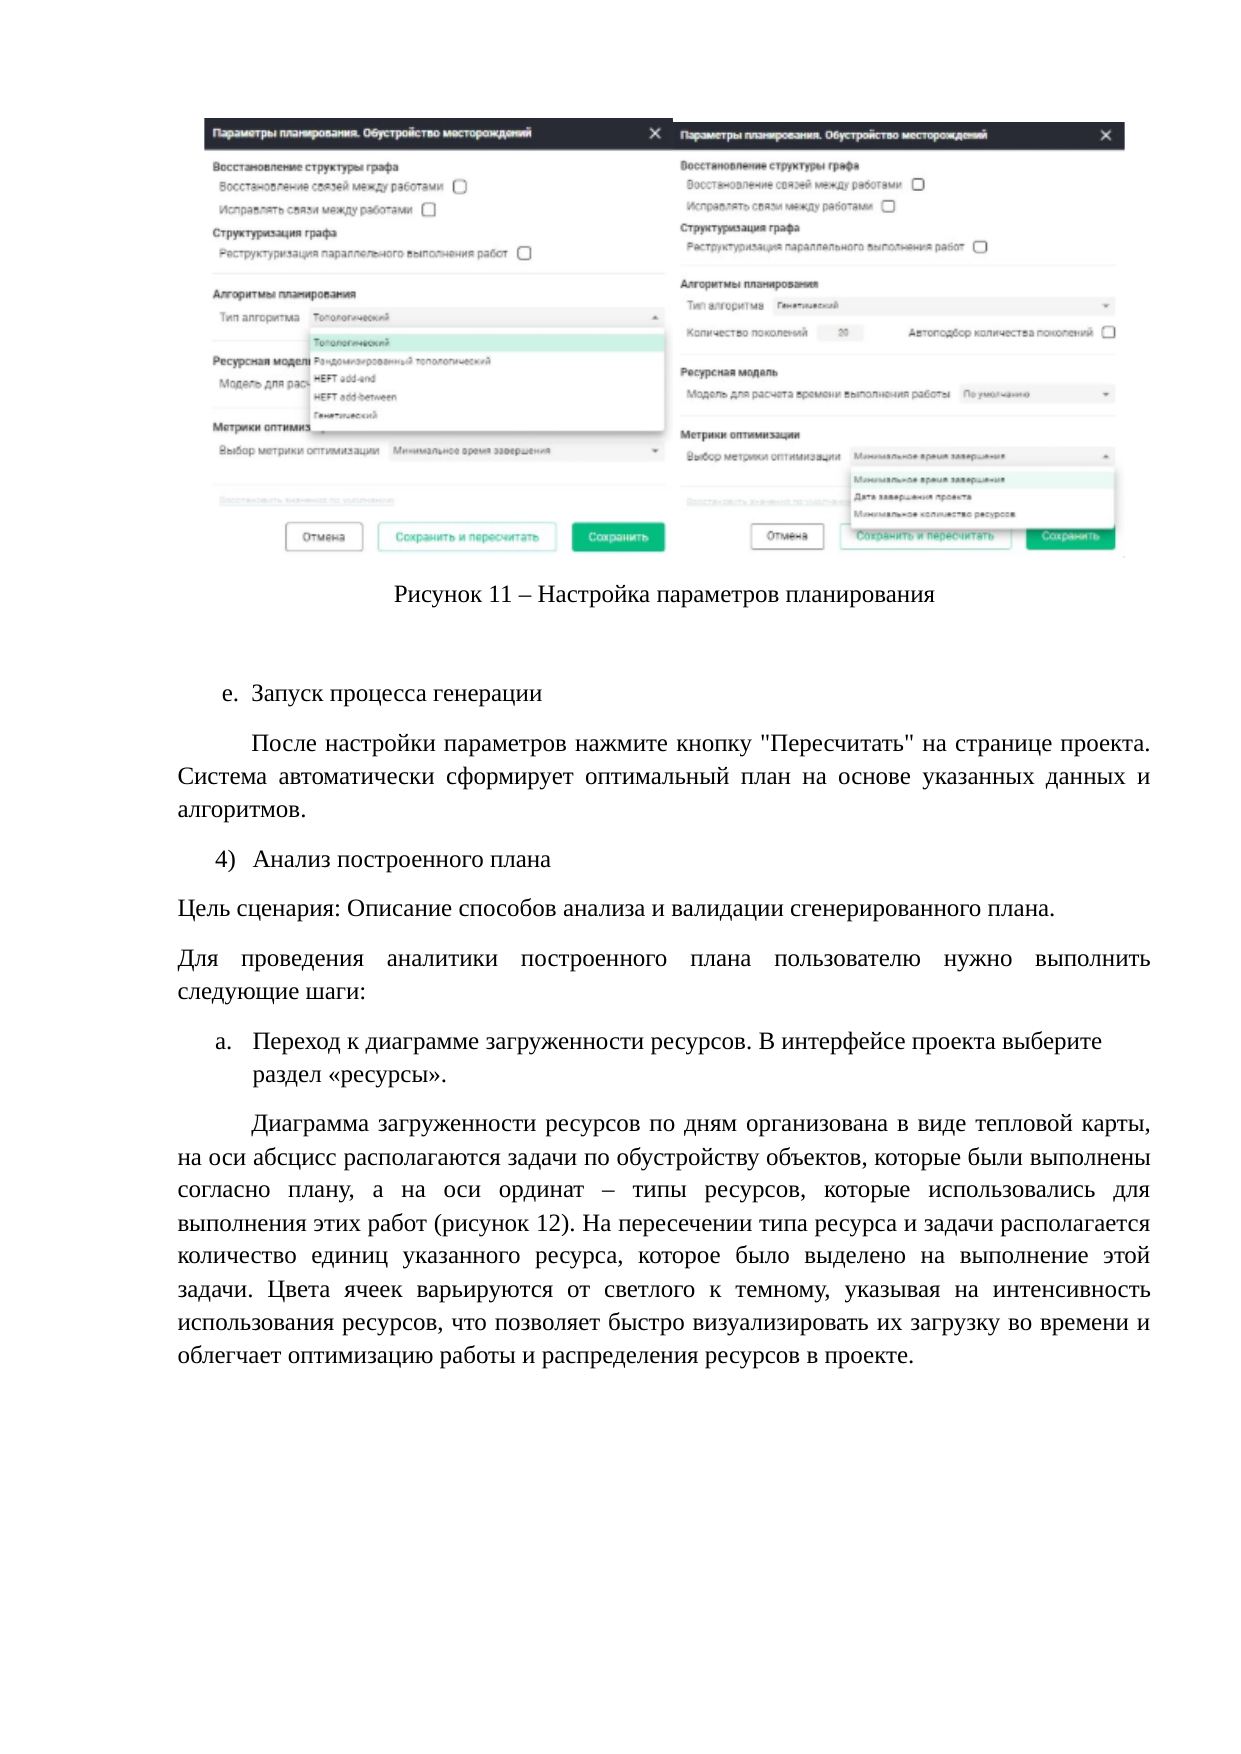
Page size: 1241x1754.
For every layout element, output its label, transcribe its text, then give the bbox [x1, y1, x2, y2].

picture [204, 118, 1125, 558]
list Переход к диаграмме загруженности ресурсов. В интерфейсе проекта выберите раздел «ресурсы». [215, 1026, 1152, 1088]
list Запуск процесса генерации [222, 678, 1152, 707]
list Анализ построенного плана [215, 844, 1152, 872]
text Для проведения аналитики построенного плана пользователю нужно выполнить следующие шаги: [177, 943, 1152, 1005]
text Цель сценария: Описание способов анализа и валидации сгенерированного плана. [177, 893, 1152, 922]
text Рисунок 11 – Настройка параметров планирования [177, 579, 1152, 608]
text Диаграмма загруженности ресурсов по дням организована в виде тепловой карты, на оси абсцисс располагаются задачи по обустройству объектов, которые были выполнены согласно плану, а на оси ординат – типы ресурсов, которые использовались для выполнения этих работ (рисунок 12). На пересечении типа ресурса и задачи располагается количество единиц указанного ресурса, которое было выделено на выполнение этой задачи. Цвета ячеек варьируются от светлого к темному, указывая на интенсивность использования ресурсов, что позволяет быстро визуализировать их загрузку во времени и облегчает оптимизацию работы и распределения ресурсов в проекте. [177, 1108, 1152, 1368]
text После настройки параметров нажмите кнопку "Пересчитать" на странице проекта. Система автоматически сформирует оптимальный план на основе указанных данных и алгоритмов. [177, 728, 1152, 823]
